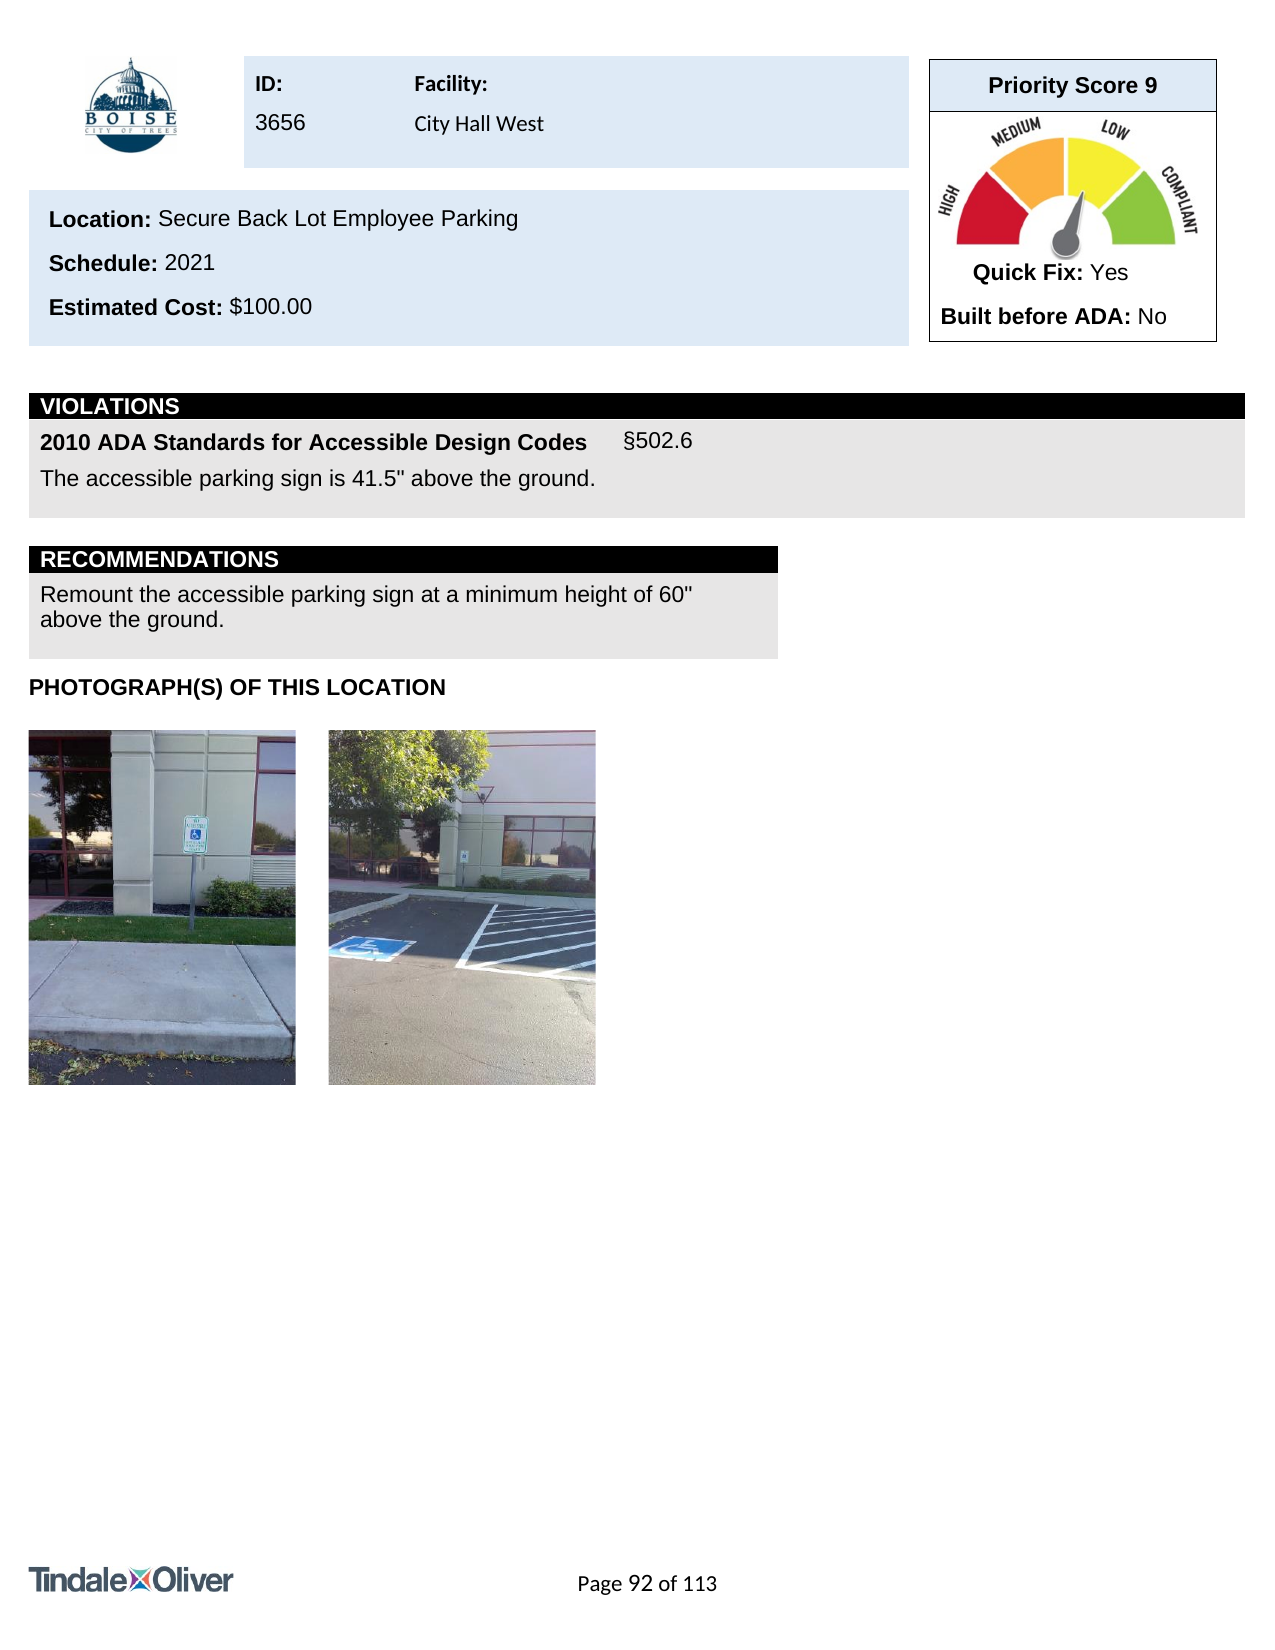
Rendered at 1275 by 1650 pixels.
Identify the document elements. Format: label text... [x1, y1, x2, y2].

table_header [29, 56, 243, 168]
table_cell Quick Fix: Yes Built before ADA: No [930, 112, 1216, 341]
table_cell 2010 ADA Standards for Accessible Design Codes §502.6 The accessible parking sign is 41.5" above the ground. [29, 420, 1245, 518]
picture [938, 112, 1201, 260]
picture [28, 730, 296, 1085]
picture [328, 730, 596, 1085]
picture [28, 1566, 234, 1592]
subtitle PHOTOGRAPH(S) OF THIS LOCATION [28, 673, 1246, 700]
table_header Location: Secure Back Lot Employee Parking Schedule: 2021 Estimated Cost: $100.00 [29, 190, 909, 346]
table_header Facility: City Hall West [403, 56, 909, 168]
table_header RECOMMENDATIONS [29, 546, 778, 573]
table_cell Remount the accessible parking sign at a minimum height of 60" above the ground. [29, 573, 778, 659]
picture [84, 56, 178, 154]
table_header ID: 3656 [244, 56, 403, 168]
table_header Priority Score 9 [930, 60, 1216, 111]
table_header VIOLATIONS [29, 393, 1245, 419]
